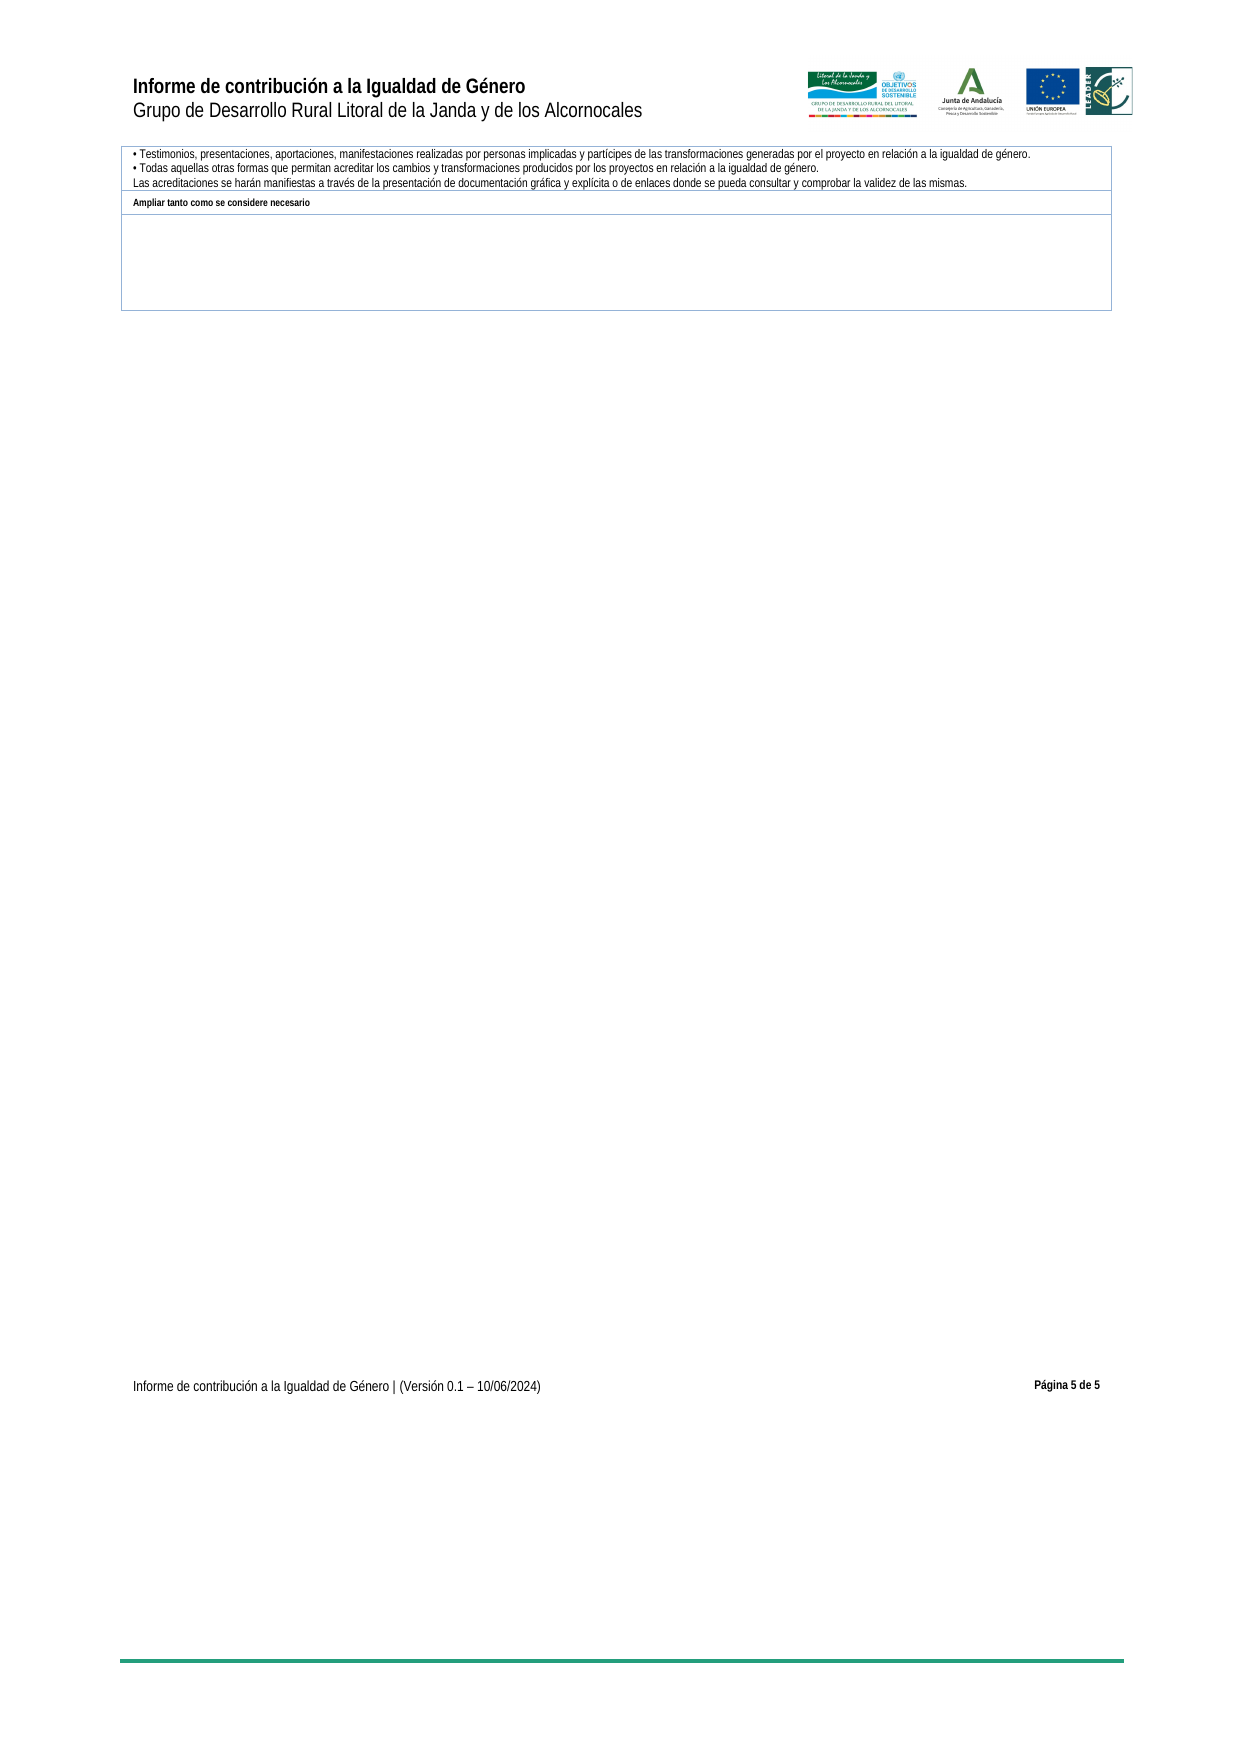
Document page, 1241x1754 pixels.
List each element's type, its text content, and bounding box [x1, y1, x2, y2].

table_cell [122, 215, 1111, 310]
table_cell Ampliar tanto como se considere necesario [122, 191, 1111, 213]
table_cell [122, 147, 1111, 190]
picture [807, 55, 1133, 132]
